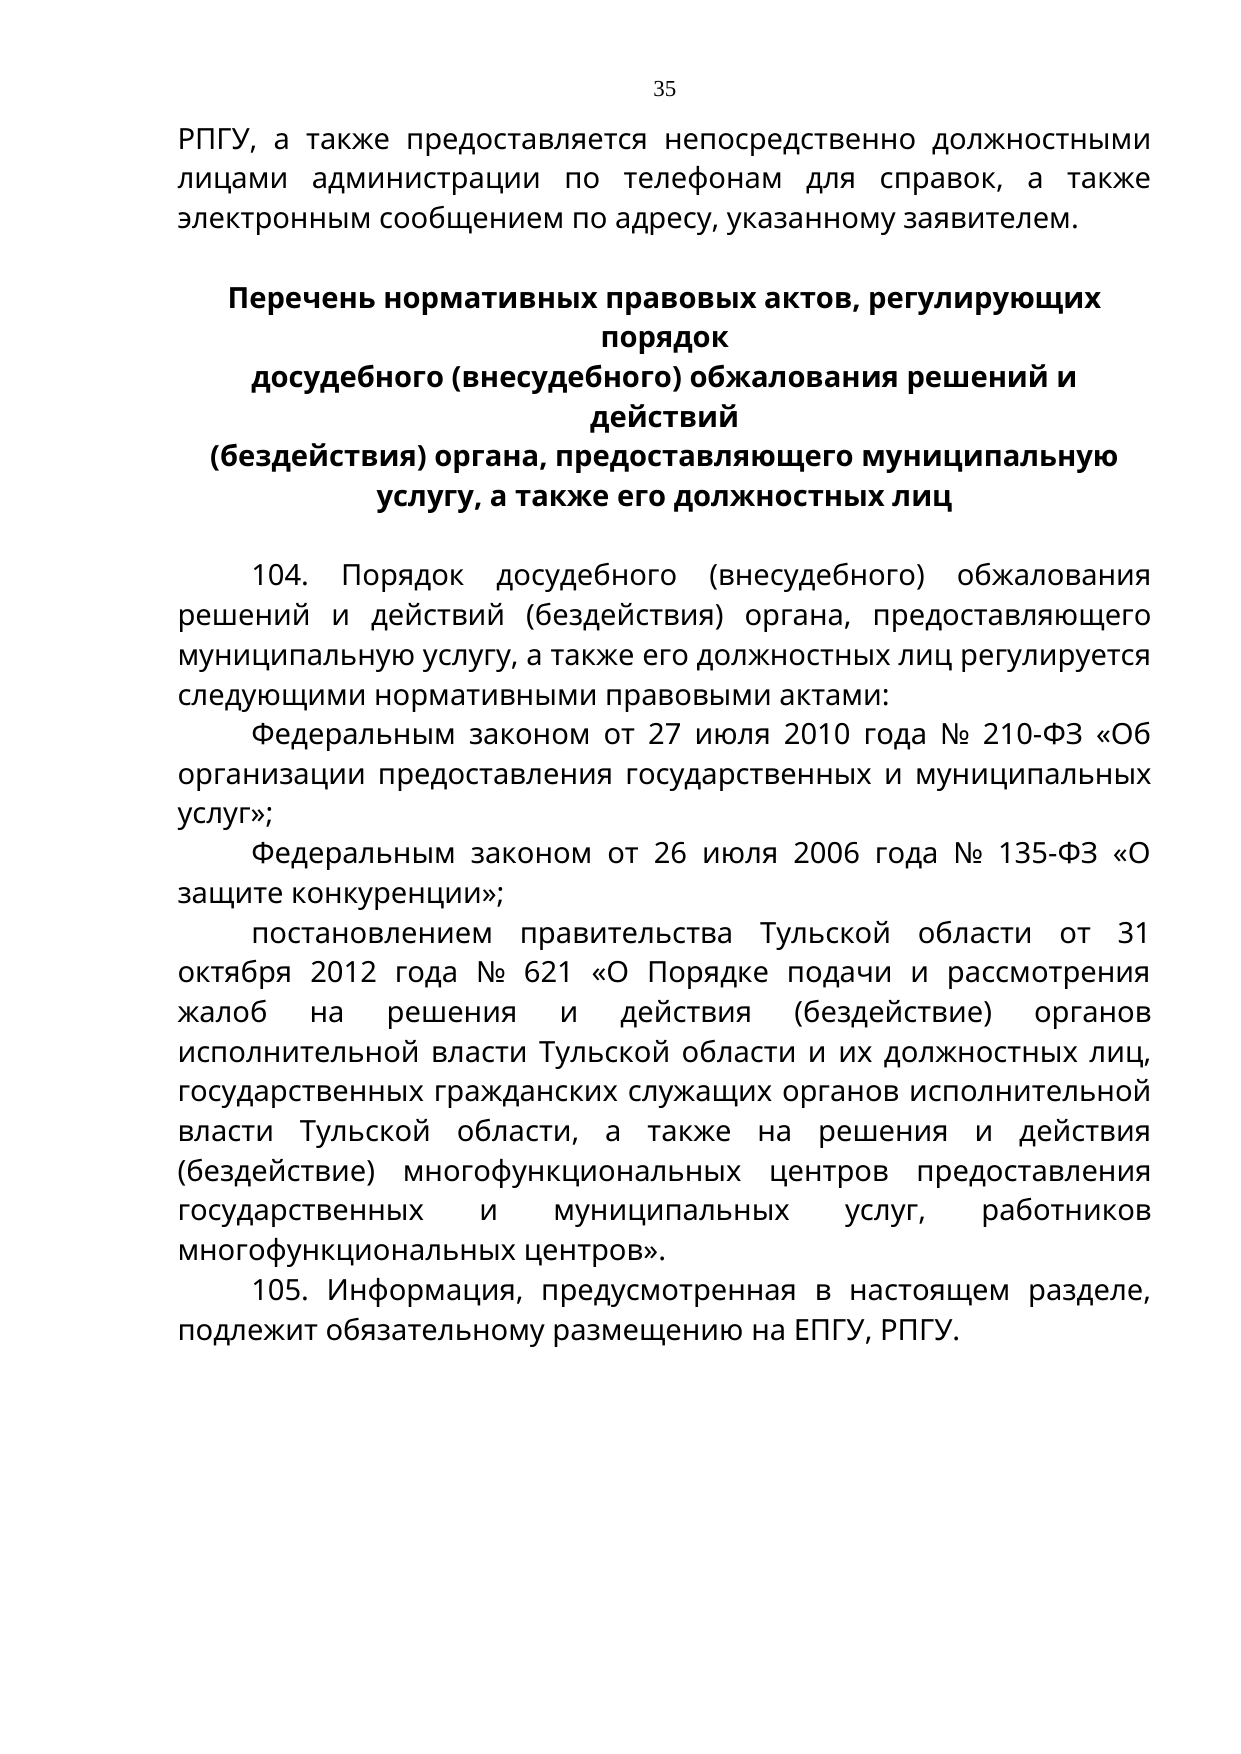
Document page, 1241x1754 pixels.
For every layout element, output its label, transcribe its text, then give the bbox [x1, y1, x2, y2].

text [177, 118, 1152, 237]
text Перечень нормативных правовых актов, регулирующих порядок [177, 277, 1152, 356]
text услугу, а также его должностных лиц [177, 475, 1152, 515]
text (бездействия) органа, предоставляющего муниципальную [177, 436, 1152, 475]
text 105. Информация, предусмотренная в настоящем разделе, подлежит обязательному размещению на ЕПГУ, РПГУ. [177, 1269, 1152, 1348]
text постановлением правительства Тульской области от 31 октября 2012 года № 621 «О Порядке подачи и рассмотрения жалоб на решения и действия (бездействие) органов исполнительной власти Тульской области и их должностных лиц, государственных гражданских служащих органов исполнительной власти Тульской области, а также на решения и действия (бездействие) многофункциональных центров предоставления государственных и муниципальных услуг, работников многофункциональных центров». [177, 912, 1152, 1269]
text Федеральным законом от 27 июля 2010 года № 210-ФЗ «Об организации предоставления государственных и муниципальных услуг»; [177, 713, 1152, 832]
text 104. Порядок досудебного (внесудебного) обжалования решений и действий (бездействия) органа, предоставляющего муниципальную услугу, а также его должностных лиц регулируется следующими нормативными правовыми актами: [177, 555, 1152, 713]
text досудебного (внесудебного) обжалования решений и действий [177, 356, 1152, 436]
text Федеральным законом от 26 июля 2006 года № 135-ФЗ «О защите конкуренции»; [177, 832, 1152, 912]
